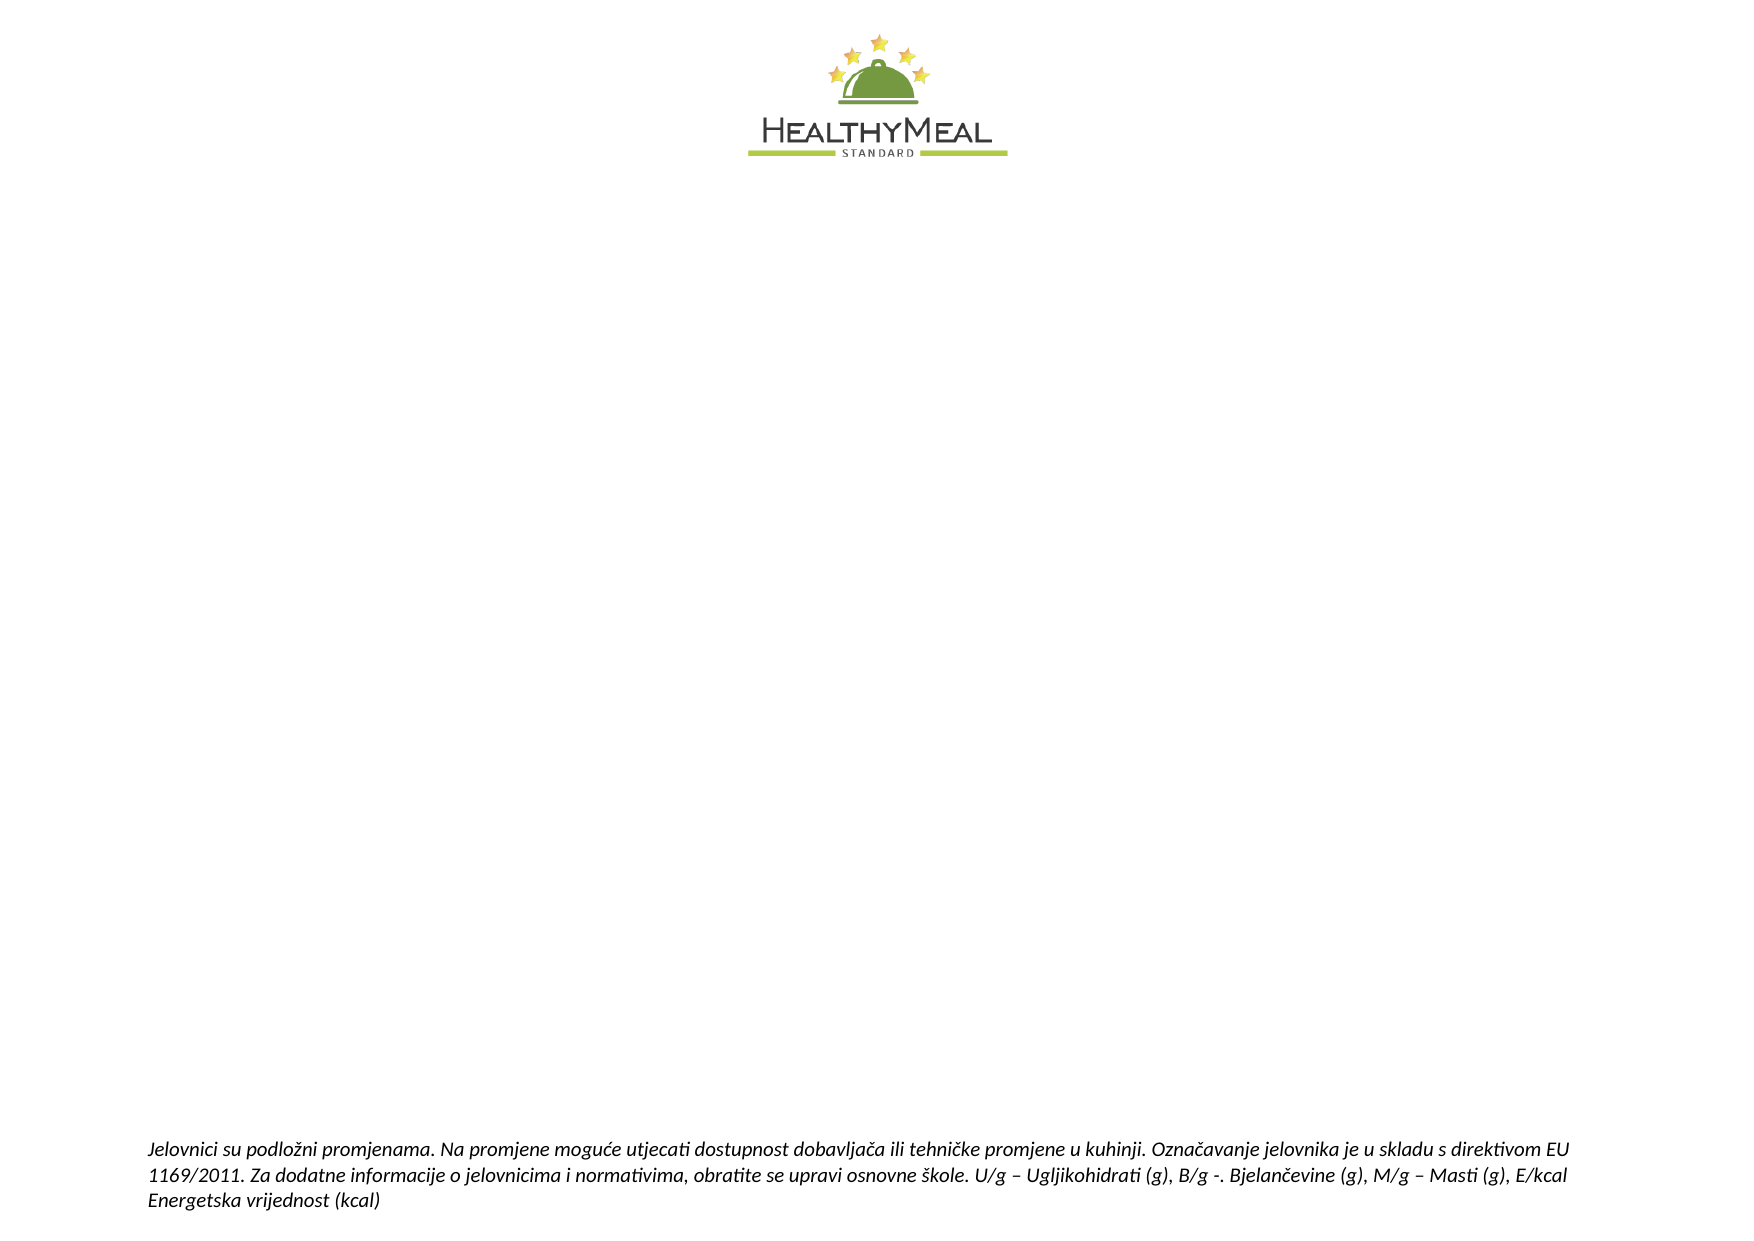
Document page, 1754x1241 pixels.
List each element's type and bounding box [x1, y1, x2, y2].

picture [745, 29, 1008, 171]
